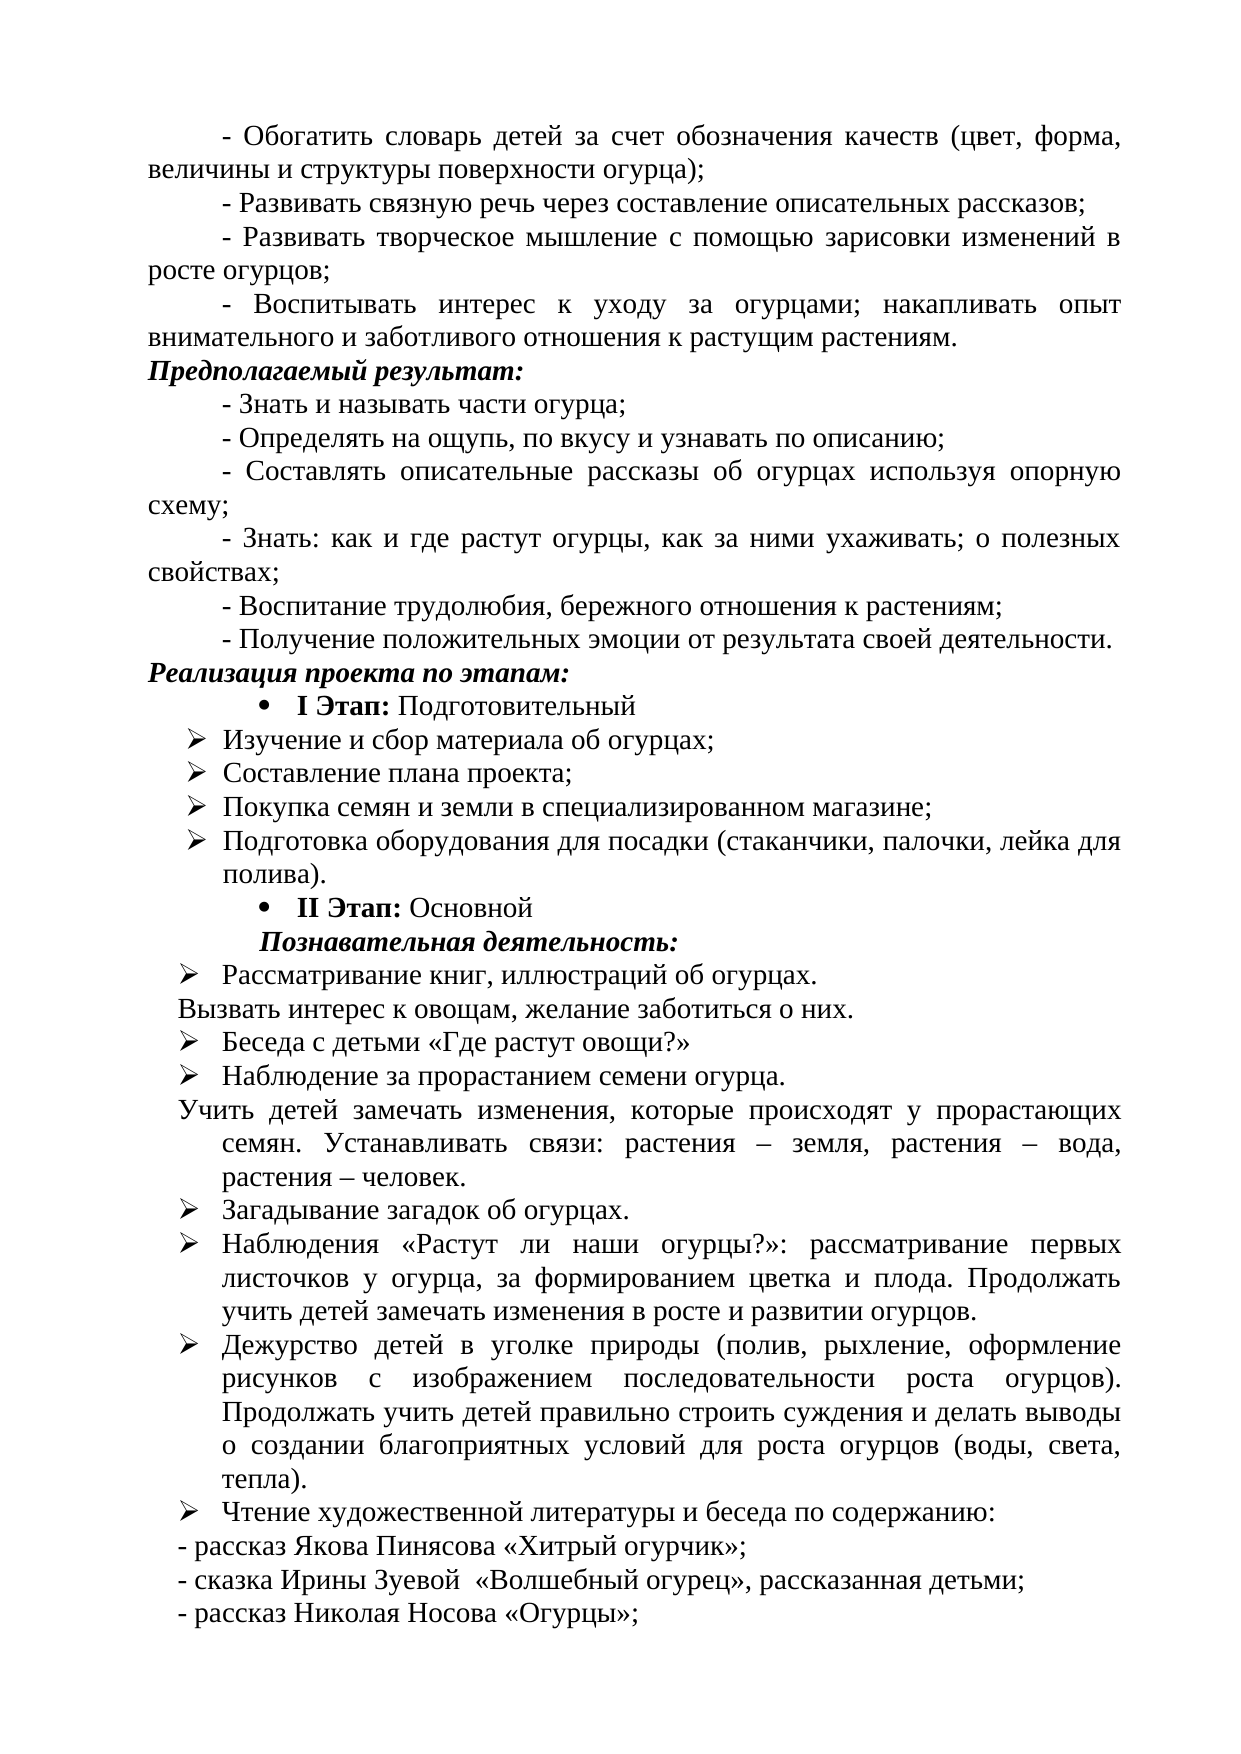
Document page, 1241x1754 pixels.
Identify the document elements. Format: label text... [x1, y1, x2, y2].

list Изучение и сбор материала об огурцах; [185, 722, 1122, 756]
text - Обогатить словарь детей за счет обозначения качеств (цвет, форма, величины и структуры поверхности огурца); [148, 118, 1122, 185]
text - Получение положительных эмоции от результата своей деятельности. [148, 621, 1122, 655]
text - рассказ Якова Пинясова «Хитрый огурчик»; [177, 1528, 1122, 1562]
list Беседа с детьми «Где растут овощи?» [177, 1024, 1122, 1058]
text - Воспитание трудолюбия, бережного отношения к растениям; [148, 588, 1122, 621]
text Предполагаемый результат: [148, 353, 1122, 386]
text - Воспитывать интерес к уходу за огурцами; накапливать опыт внимательного и заботливого отношения к растущим растениям. [148, 286, 1122, 353]
text - Развивать творческое мышление с помощью зарисовки изменений в росте огурцов; [148, 219, 1122, 286]
text Вызвать интерес к овощам, желание заботиться о них. [177, 991, 1122, 1024]
text Реализация проекта по этапам: [148, 655, 1122, 688]
list I Этап: Подготовительный [259, 688, 1122, 722]
text - Развивать связную речь через составление описательных рассказов; [148, 185, 1122, 219]
text - рассказ Николая Носова «Огурцы»; [177, 1595, 1122, 1629]
list II Этап: Основной [259, 890, 1122, 924]
text - Знать: как и где растут огурцы, как за ними ухаживать; о полезных свойствах; [148, 521, 1122, 588]
text - Знать и называть части огурца; [148, 386, 1122, 420]
list Подготовка оборудования для посадки (стаканчики, палочки, лейка для полива). [185, 823, 1122, 890]
list Наблюдения «Растут ли наши огурцы?»: рассматривание первых листочков у огурца, за формированием цветка и плода. Продолжать учить детей замечать изменения в росте и развитии огурцов. [177, 1226, 1122, 1327]
list Чтение художественной литературы и беседа по содержанию: [177, 1494, 1122, 1528]
list Составление плана проекта; [185, 756, 1122, 789]
list Наблюдение за прорастанием семени огурца. [177, 1058, 1122, 1092]
text - Определять на ощупь, по вкусу и узнавать по описанию; [148, 420, 1122, 453]
list Дежурство детей в уголке природы (полив, рыхление, оформление рисунков с изображением последовательности роста огурцов). Продолжать учить детей правильно строить суждения и делать выводы о создании благоприятных условий для роста огурцов (воды, света, тепла). [177, 1327, 1122, 1494]
list Загадывание загадок об огурцах. [177, 1192, 1122, 1226]
list Покупка семян и земли в специализированном магазине; [185, 789, 1122, 823]
text - Составлять описательные рассказы об огурцах используя опорную схему; [148, 453, 1122, 521]
text - сказка Ирины Зуевой «Волшебный огурец», рассказанная детьми; [177, 1562, 1122, 1595]
text Учить детей замечать изменения, которые происходят у прорастающих семян. Устанавливать связи: растения – земля, растения – вода, растения – человек. [177, 1092, 1122, 1192]
text Познавательная деятельность: [259, 924, 1122, 957]
list Рассматривание книг, иллюстраций об огурцах. [177, 957, 1122, 991]
